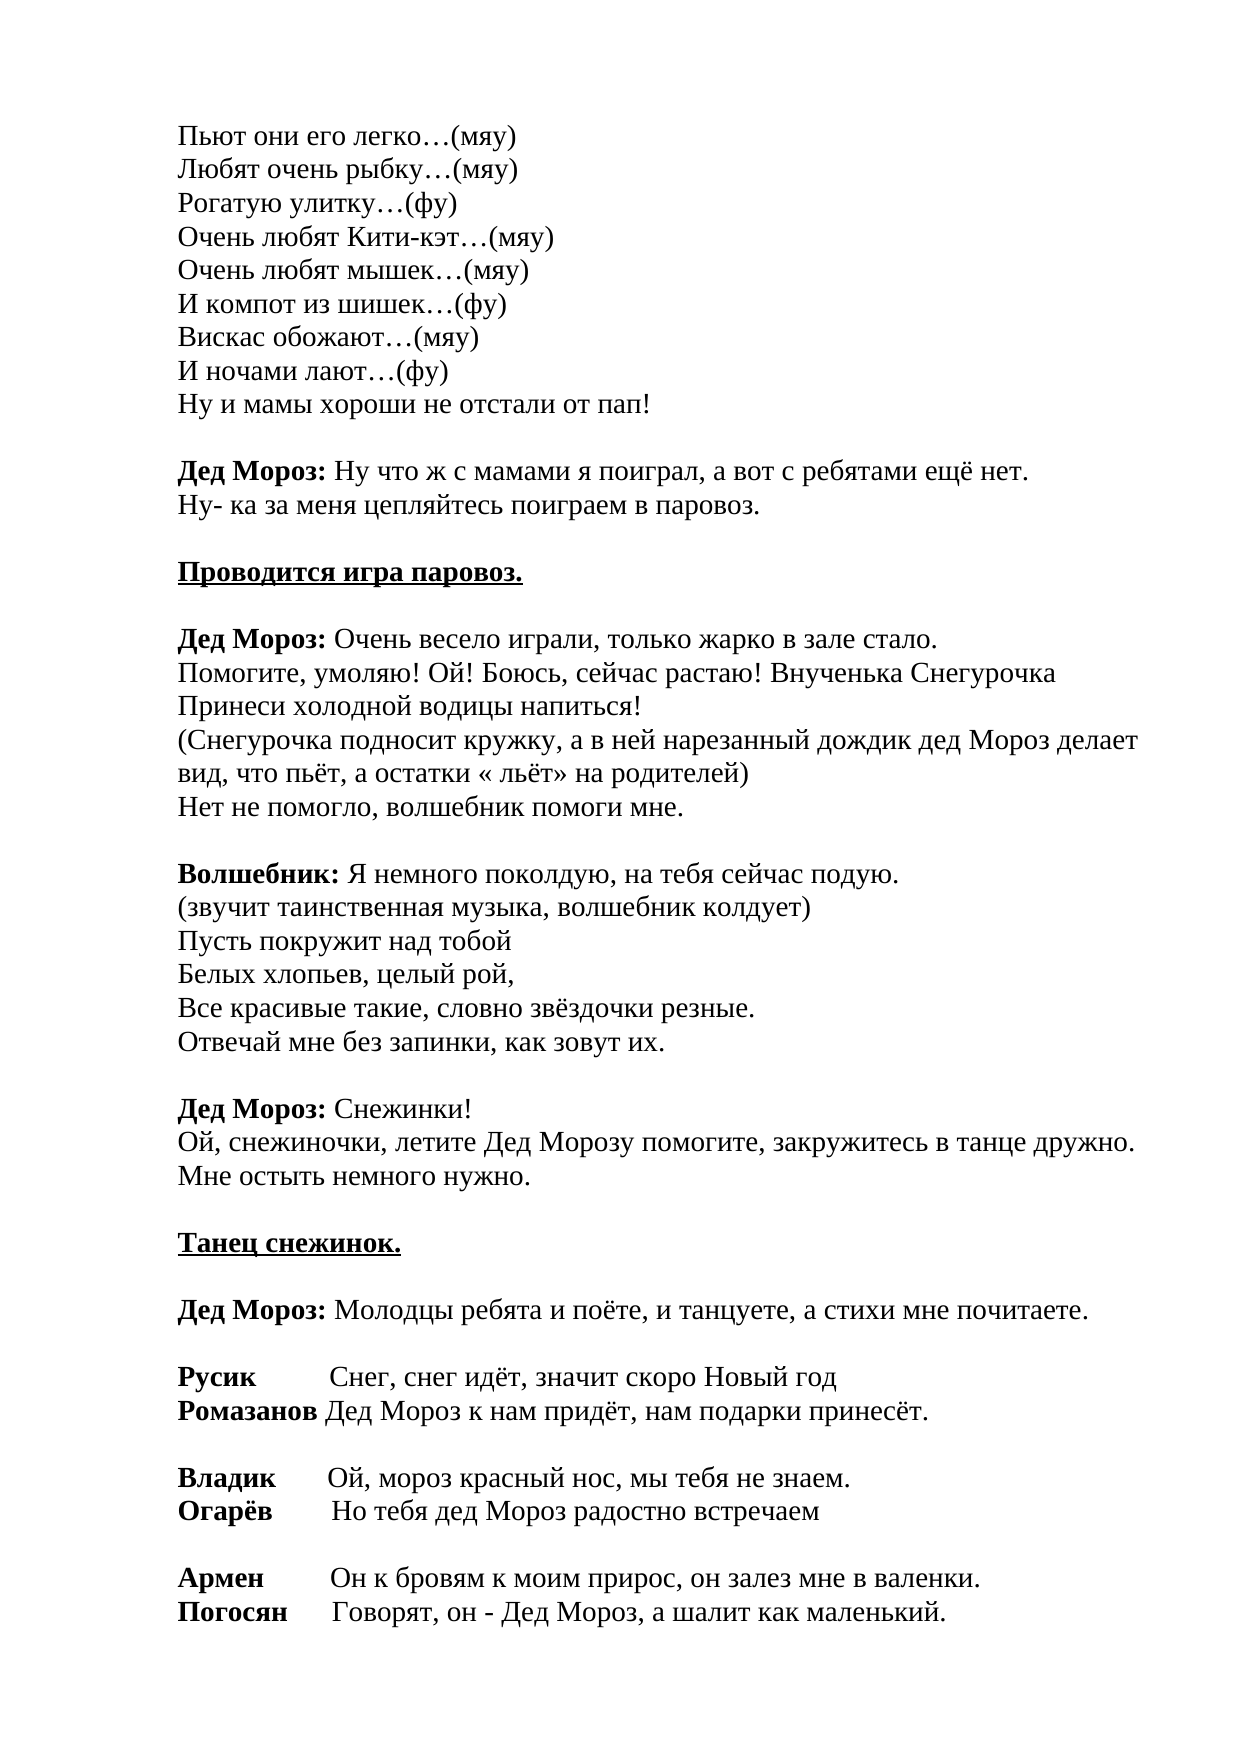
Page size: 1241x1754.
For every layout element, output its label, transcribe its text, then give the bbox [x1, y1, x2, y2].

text Ну- ка за меня цепляйтесь поиграем в паровоз. [177, 487, 1152, 521]
text Вискас обожают…(мяу) [177, 319, 1152, 353]
text Владик Ой, мороз красный нос, мы тебя не знаем. [177, 1460, 1152, 1493]
text Все красивые такие, словно звёздочки резные. [177, 990, 1152, 1024]
text Огарёв Но тебя дед Мороз радостно встречаем [177, 1493, 1152, 1527]
text Очень любят Кити-кэт…(мяу) [177, 219, 1152, 252]
text Проводится игра паровоз. [177, 554, 1152, 588]
text Дед Мороз: Очень весело играли, только жарко в зале стало. [177, 621, 1152, 655]
text Любят очень рыбку…(мяу) [177, 152, 1152, 185]
text И ночами лают…(фу) [177, 353, 1152, 386]
text Белых хлопьев, целый рой, [177, 957, 1152, 990]
text Очень любят мышек…(мяу) [177, 252, 1152, 286]
text Нет не помогло, волшебник помоги мне. [177, 789, 1152, 822]
text Русик Снег, снег идёт, значит скоро Новый год [177, 1359, 1152, 1393]
text Ой, снежиночки, летите Дед Морозу помогите, закружитесь в танце дружно. [177, 1124, 1152, 1158]
text Отвечай мне без запинки, как зовут их. [177, 1024, 1152, 1057]
text Рогатую улитку…(фу) [177, 185, 1152, 219]
text Танец снежинок. [177, 1225, 1152, 1258]
text Волшебник: Я немного поколдую, на тебя сейчас подую. [177, 856, 1152, 889]
text Ну и мамы хороши не отстали от пап! [177, 386, 1152, 420]
text Мне остыть немного нужно. [177, 1158, 1152, 1191]
text Помогите, умоляю! Ой! Боюсь, сейчас растаю! Внученька Снегурочка [177, 655, 1152, 688]
text Пьют они его легко…(мяу) [177, 118, 1152, 152]
text Дед Мороз: Ну что ж с мамами я поиграл, а вот с ребятами ещё нет. [177, 453, 1152, 487]
text Принеси холодной водицы напиться! [177, 688, 1152, 722]
text Дед Мороз: Молодцы ребята и поёте, и танцуете, а стихи мне почитаете. [177, 1292, 1152, 1326]
text Погосян Говорят, он - Дед Мороз, а шалит как маленький. [177, 1594, 1152, 1627]
text Армен Он к бровям к моим прирос, он залез мне в валенки. [177, 1560, 1152, 1594]
text Дед Мороз: Снежинки! [177, 1091, 1152, 1124]
text Пусть покружит над тобой [177, 923, 1152, 957]
text (звучит таинственная музыка, волшебник колдует) [177, 889, 1152, 923]
text (Снегурочка подносит кружку, а в ней нарезанный дождик дед Мороз делает вид, что пьёт, а остатки « льёт» на родителей) [177, 722, 1152, 789]
text И компот из шишек…(фу) [177, 286, 1152, 319]
text Ромазанов Дед Мороз к нам придёт, нам подарки принесёт. [177, 1393, 1152, 1426]
